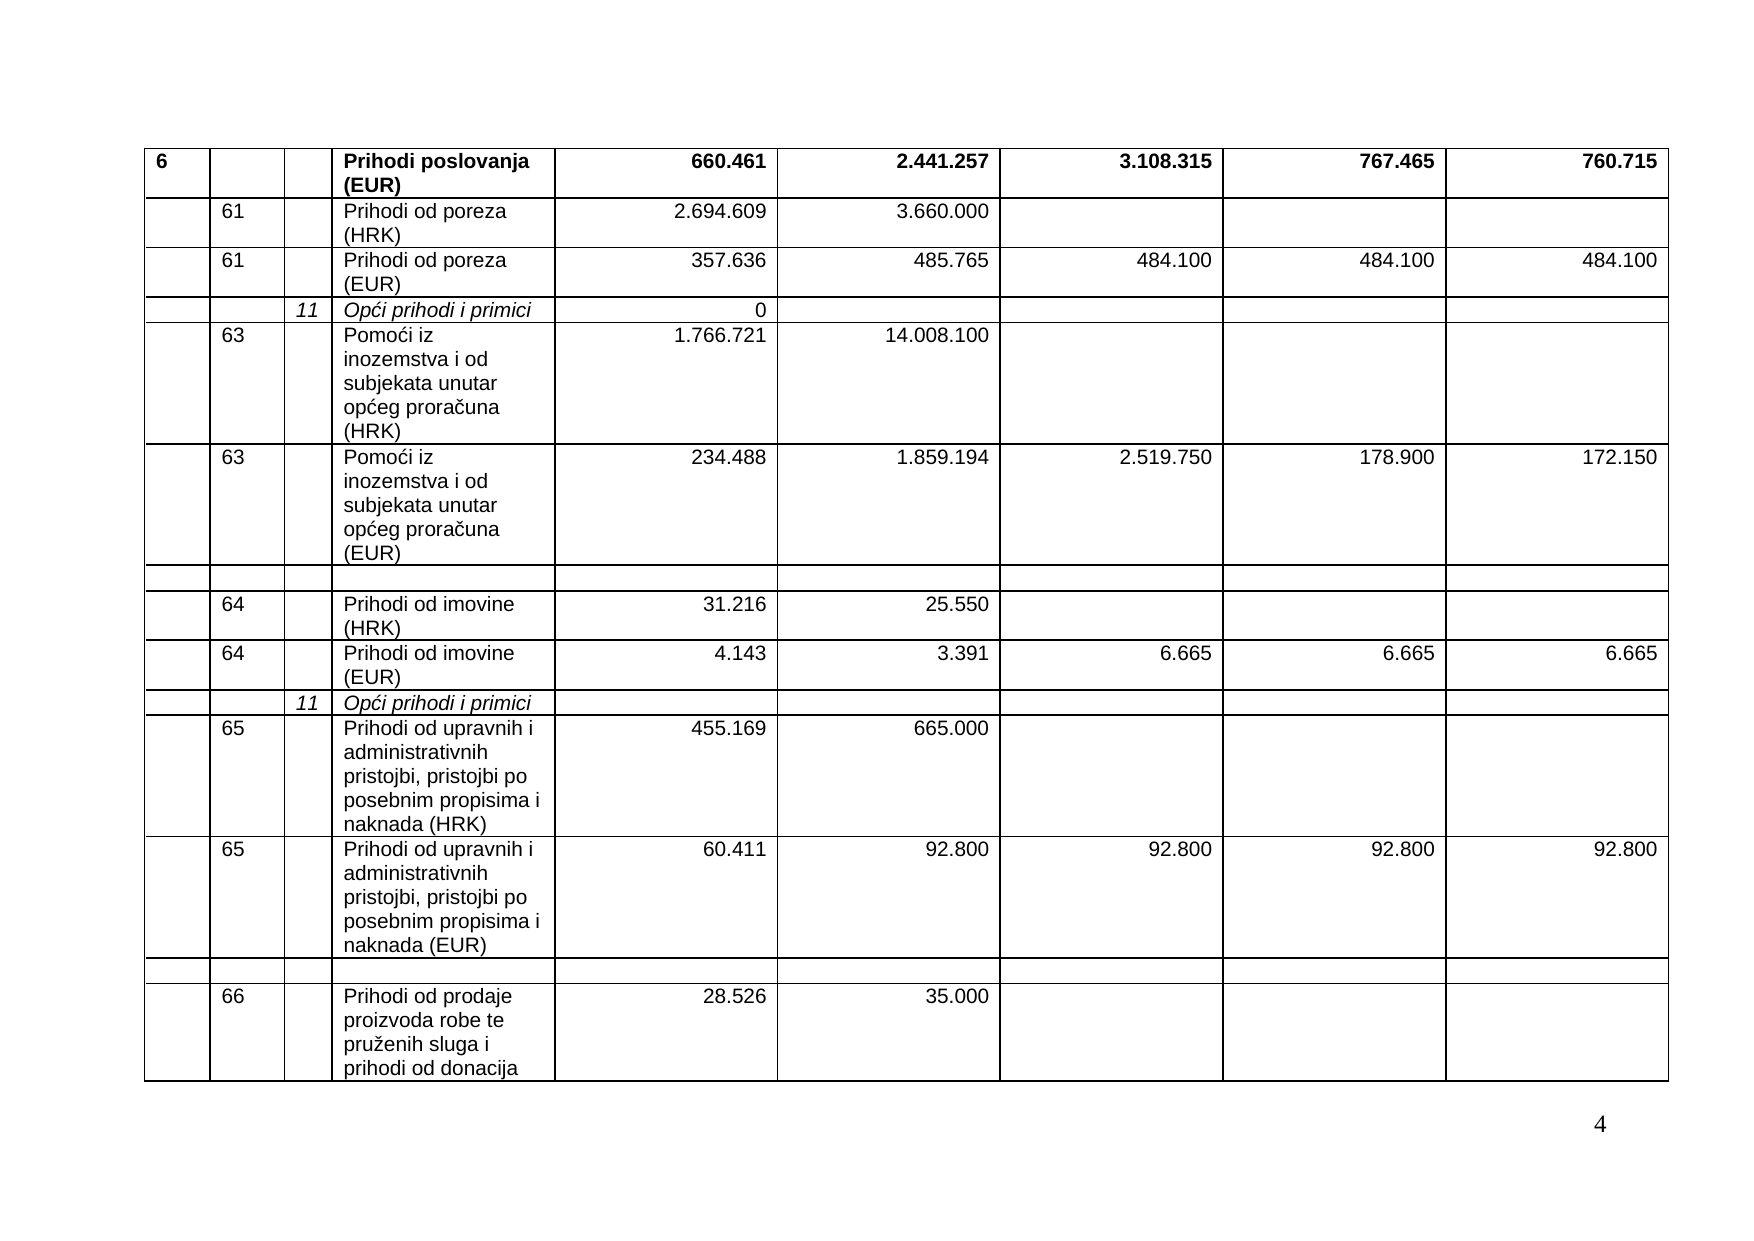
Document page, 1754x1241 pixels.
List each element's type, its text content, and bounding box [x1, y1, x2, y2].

table_cell 66 [211, 984, 284, 1080]
table_cell Pomoći iz inozemstva i od subjekata unutar općeg proračuna (EUR) [333, 445, 554, 564]
table_cell [145, 248, 209, 296]
table_cell 6.665 [1447, 641, 1668, 689]
table_cell 357.636 [556, 248, 777, 296]
table_cell [285, 592, 331, 639]
table_cell [285, 248, 331, 296]
table_cell 665.000 [778, 716, 999, 836]
table_cell Prihodi od imovine (EUR) [333, 641, 554, 689]
table_cell [1224, 298, 1445, 322]
table_cell [285, 566, 331, 590]
table_cell [145, 198, 209, 247]
table_cell 31.216 [556, 592, 777, 639]
table_cell [1447, 199, 1668, 247]
table_cell 64 [211, 641, 284, 689]
table_cell [285, 837, 331, 957]
table_cell [1001, 691, 1222, 714]
table_cell [556, 566, 777, 590]
table_cell 28.526 [556, 984, 777, 1080]
table_cell [778, 691, 999, 714]
table_cell 35.000 [778, 984, 999, 1080]
table_cell [145, 444, 209, 564]
table_cell 63 [211, 445, 284, 564]
table_cell 172.150 [1447, 445, 1668, 564]
table_cell 767.465 [1224, 149, 1445, 197]
table_cell [145, 837, 209, 957]
table_cell 3.391 [778, 641, 999, 689]
table_cell [333, 959, 554, 983]
table_cell 2.694.609 [556, 199, 777, 247]
table_cell [1001, 323, 1222, 443]
table_cell [211, 566, 284, 590]
table_cell Prihodi od upravnih i administrativnih pristojbi, pristojbi po posebnim propisima i naknada (EUR) [333, 837, 554, 957]
table_cell [1447, 566, 1668, 590]
table_cell [1001, 959, 1222, 983]
table_cell 4.143 [556, 641, 777, 689]
table_cell [285, 959, 331, 983]
table_cell Opći prihodi i primici [333, 691, 554, 714]
table_cell 64 [211, 592, 284, 639]
table_cell 1.859.194 [778, 445, 999, 564]
table_cell [285, 323, 331, 443]
table_cell [1224, 984, 1445, 1080]
table_cell [1447, 984, 1668, 1080]
table_cell [285, 149, 331, 197]
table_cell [333, 984, 554, 1080]
table_cell [145, 690, 209, 714]
table_cell [1224, 323, 1445, 443]
table_cell [1001, 199, 1222, 247]
table_cell Pomoći iz inozemstva i od subjekata unutar općeg proračuna (HRK) [333, 323, 554, 443]
table_cell 760.715 [1447, 149, 1668, 197]
table_cell [1224, 566, 1445, 590]
table_cell Prihodi od poreza (EUR) [333, 248, 554, 296]
table_cell [145, 591, 209, 639]
table_cell 485.765 [778, 248, 999, 296]
table_cell [211, 691, 284, 714]
table_cell 660.461 [556, 149, 777, 197]
table_cell [1001, 298, 1222, 322]
table_cell 2.441.257 [778, 149, 999, 197]
table_cell [1001, 984, 1222, 1080]
table_cell 63 [211, 323, 284, 443]
table_cell 65 [211, 837, 284, 957]
table_cell Prihodi od poreza (HRK) [333, 199, 554, 247]
table_cell Prihodi od imovine (HRK) [333, 592, 554, 639]
table_cell [211, 298, 284, 322]
table_cell 3.660.000 [778, 199, 999, 247]
table_cell [145, 958, 209, 983]
table_cell 6 [145, 149, 209, 197]
table_cell Opći prihodi i primici [333, 298, 554, 322]
table_cell [1447, 592, 1668, 639]
table_cell Prihodi poslovanja (EUR) [333, 149, 554, 197]
table_cell [145, 640, 209, 689]
table_cell [1447, 323, 1668, 443]
table_cell [1224, 691, 1445, 714]
table_cell [285, 716, 331, 836]
table_cell 92.800 [1447, 837, 1668, 957]
table_cell [1224, 199, 1445, 247]
table_cell 14.008.100 [778, 323, 999, 443]
table_cell [333, 566, 554, 590]
table_cell [285, 984, 331, 1080]
table_cell [1447, 959, 1668, 983]
table_cell 484.100 [1224, 248, 1445, 296]
table_cell 61 [211, 199, 284, 247]
table_cell [211, 959, 284, 983]
table_cell 234.488 [556, 445, 777, 564]
table_cell 455.169 [556, 716, 777, 836]
table_cell 6.665 [1001, 641, 1222, 689]
table_cell [1224, 592, 1445, 639]
table_cell 61 [211, 248, 284, 296]
table_cell 65 [211, 716, 284, 836]
table_cell [556, 691, 777, 714]
table_cell [1447, 716, 1668, 836]
table_cell 6.665 [1224, 641, 1445, 689]
table_cell Prihodi od upravnih i administrativnih pristojbi, pristojbi po posebnim propisima i naknada (HRK) [333, 716, 554, 836]
table_cell 178.900 [1224, 445, 1445, 564]
table_cell 2.519.750 [1001, 445, 1222, 564]
table_cell [145, 323, 209, 443]
table_cell [556, 959, 777, 983]
table_cell [1224, 716, 1445, 836]
table_cell 0 [556, 298, 777, 322]
table_cell [1001, 566, 1222, 590]
table_cell [1447, 298, 1668, 322]
table_cell 11 [285, 691, 331, 714]
table_cell [285, 641, 331, 689]
table_cell [145, 715, 209, 836]
table_cell 484.100 [1001, 248, 1222, 296]
table_cell 484.100 [1447, 248, 1668, 296]
table_cell 25.550 [778, 592, 999, 639]
table_cell 1.766.721 [556, 323, 777, 443]
table_cell 92.800 [1001, 837, 1222, 957]
table_cell 11 [285, 298, 331, 322]
table_cell [145, 565, 209, 590]
table_cell 92.800 [1224, 837, 1445, 957]
table_cell [145, 297, 209, 322]
table_cell [778, 566, 999, 590]
table_cell 92.800 [778, 837, 999, 957]
table_cell 3.108.315 [1001, 149, 1222, 197]
table_cell [1224, 959, 1445, 983]
table_cell [285, 445, 331, 564]
table_cell [1001, 592, 1222, 639]
table_cell 60.411 [556, 837, 777, 957]
table_cell [1447, 691, 1668, 714]
table_cell [145, 984, 209, 1080]
table_cell [778, 298, 999, 322]
table_cell [211, 149, 284, 197]
table_cell [285, 199, 331, 247]
table_cell [778, 959, 999, 983]
table_cell [1001, 716, 1222, 836]
